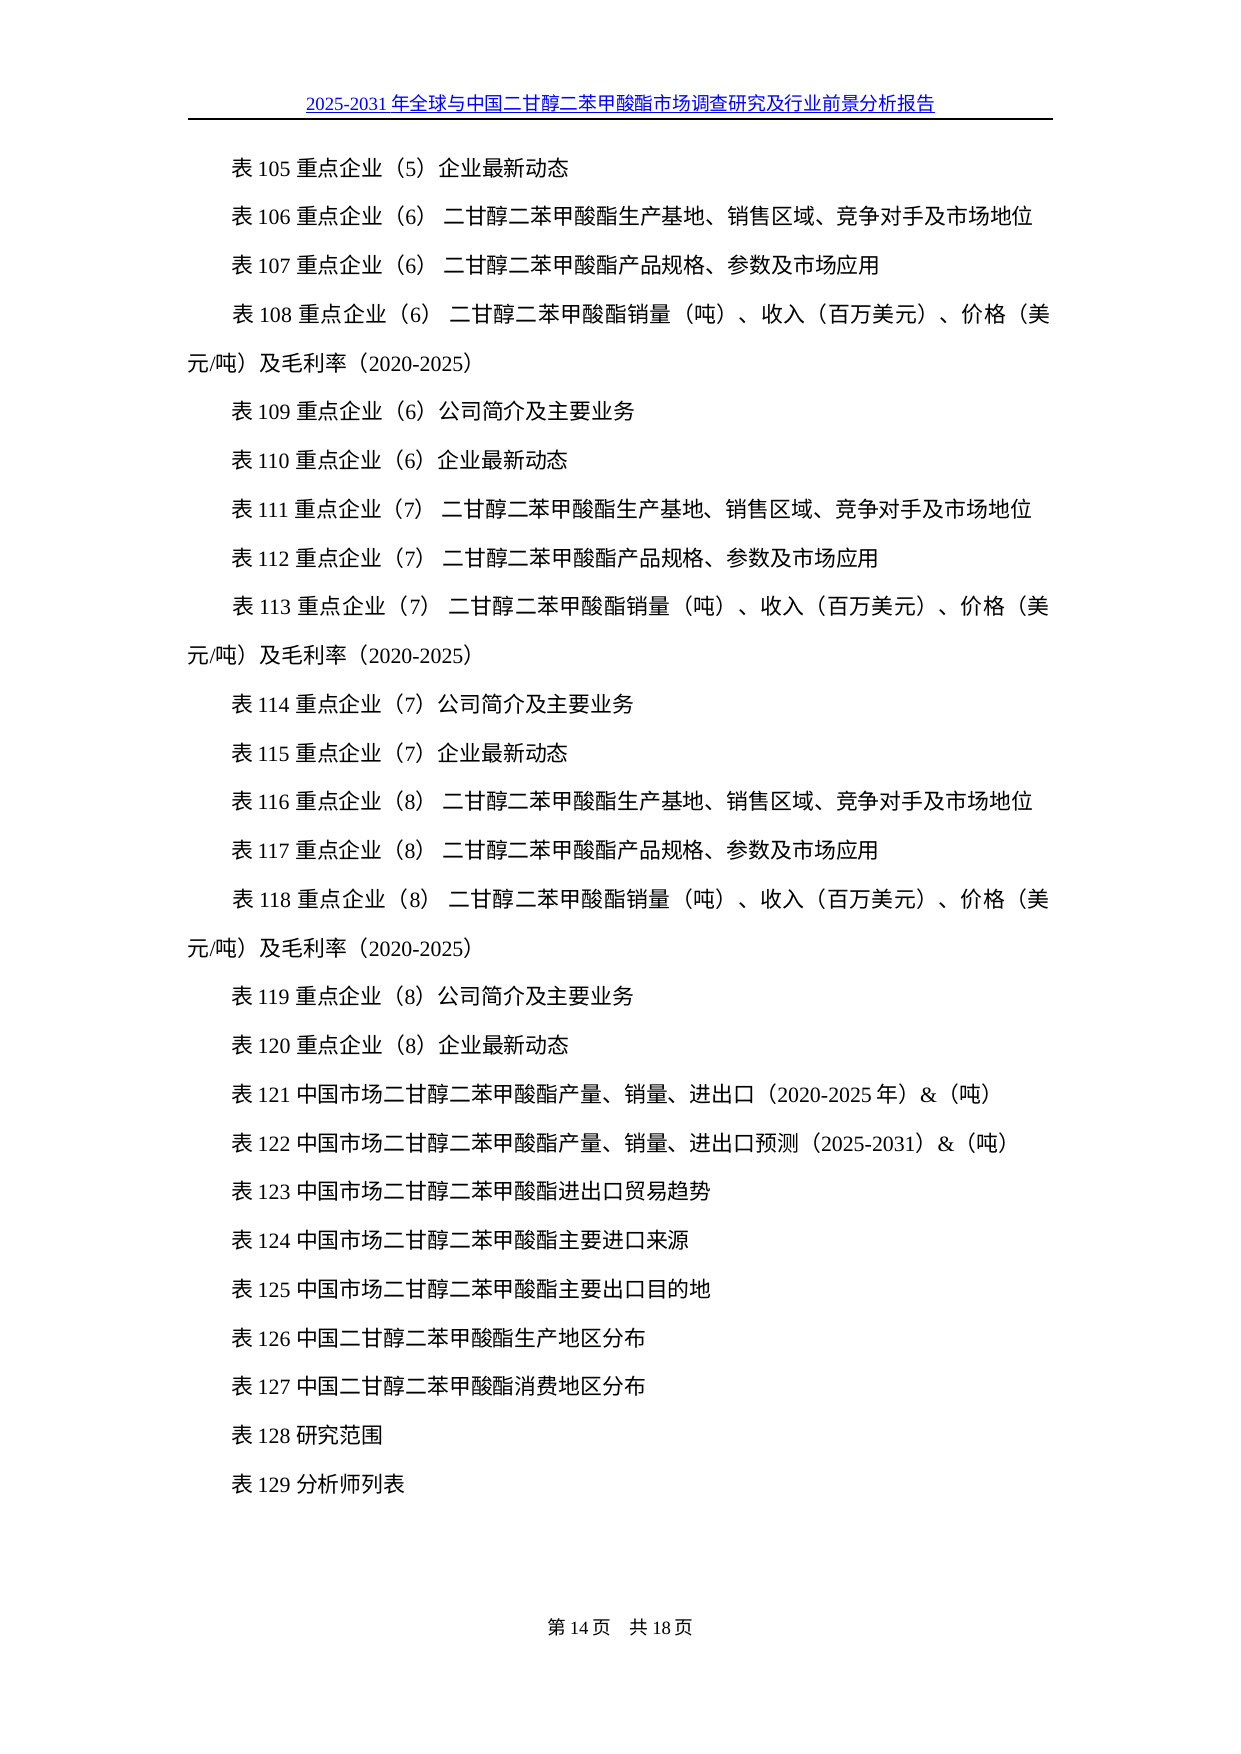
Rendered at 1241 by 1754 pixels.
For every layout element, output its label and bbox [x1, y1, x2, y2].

text [187, 150, 1053, 1499]
